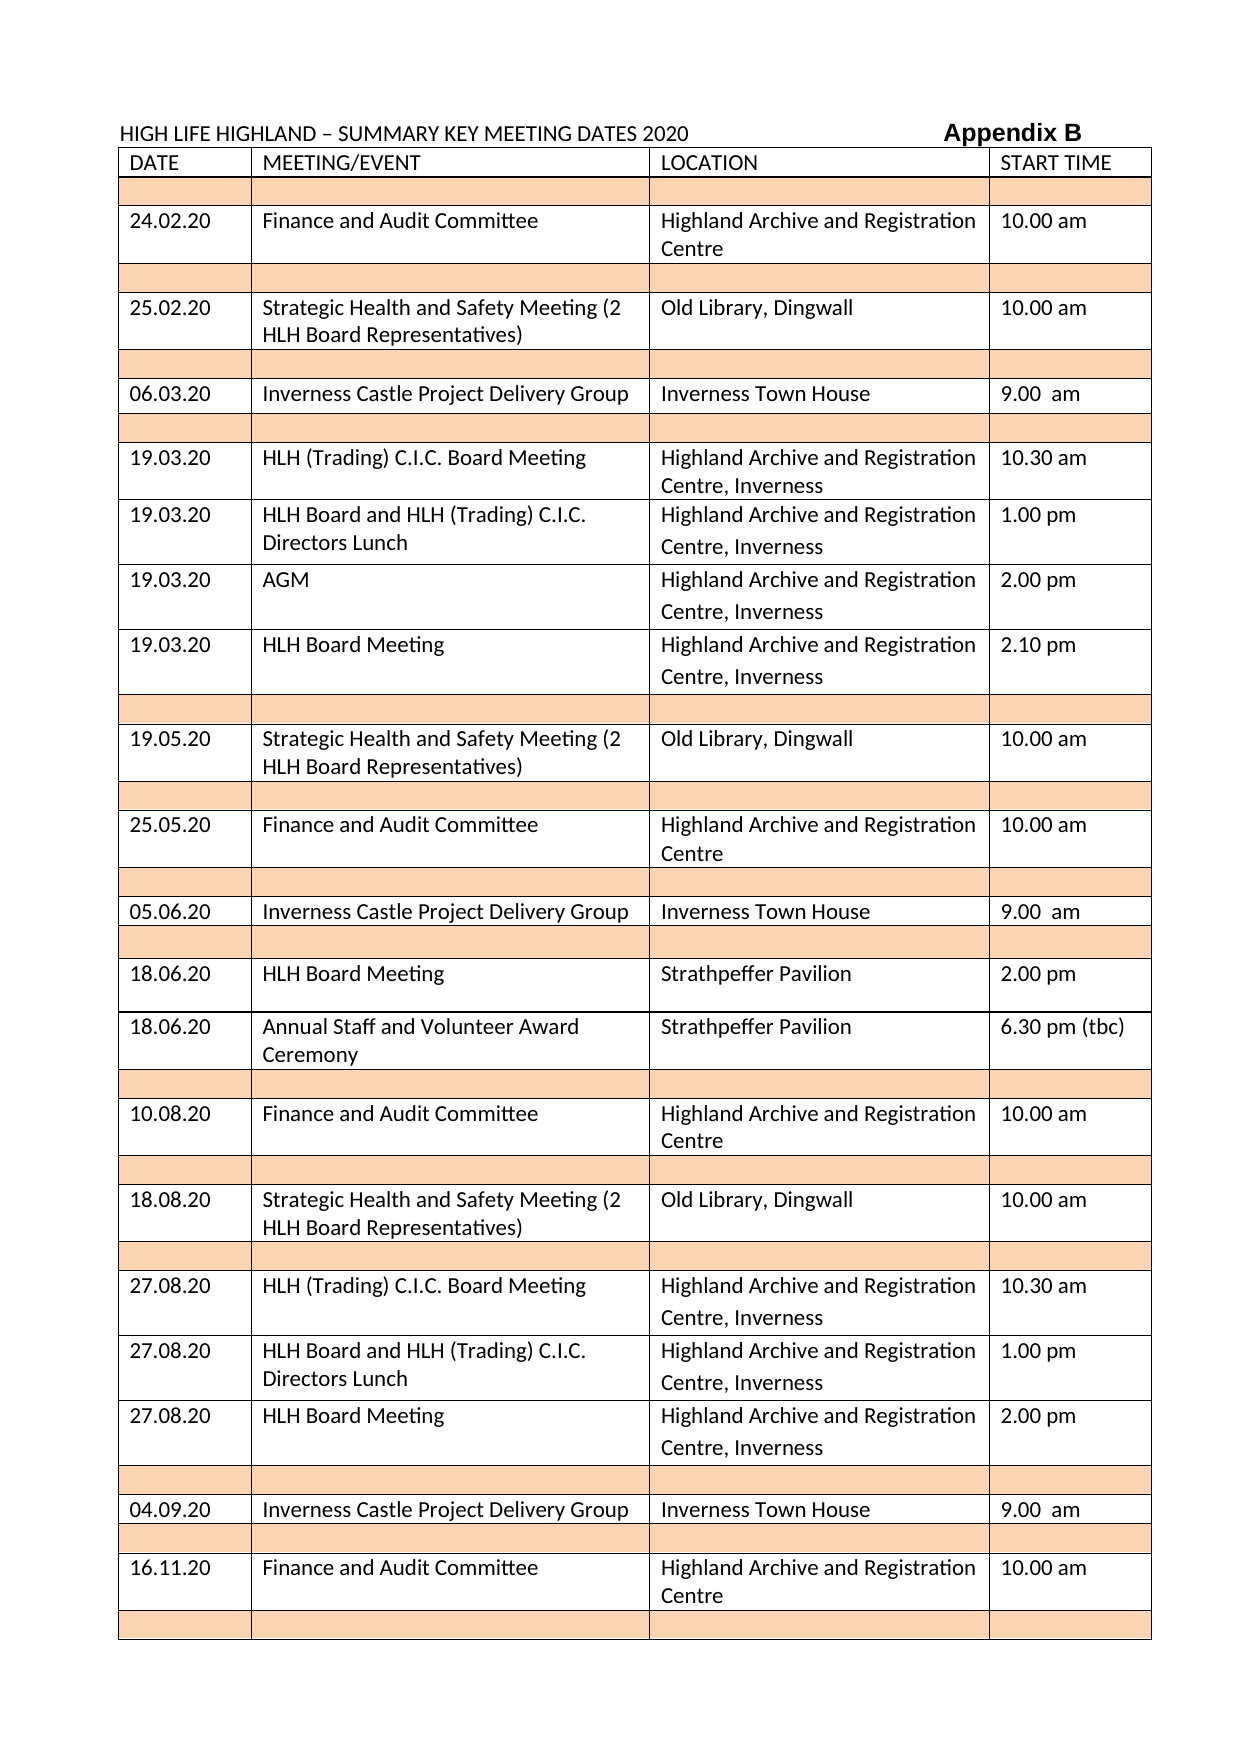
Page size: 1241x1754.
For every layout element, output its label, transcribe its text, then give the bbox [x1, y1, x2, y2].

table_cell 25.05.20 [119, 811, 251, 867]
table_cell [119, 1524, 251, 1552]
table_cell [119, 264, 251, 292]
table_cell [252, 414, 649, 442]
table_cell [119, 868, 251, 896]
table_cell HLH Board Meeting [252, 630, 649, 694]
table_cell Highland Archive and Registration Centre, Inverness [650, 1401, 989, 1465]
table_cell Highland Archive and Registration Centre [650, 1554, 989, 1609]
table_cell [119, 782, 251, 809]
table_cell Highland Archive and Registration Centre, Inverness [650, 565, 989, 629]
table_cell [252, 1611, 649, 1638]
table_cell Finance and Audit Committee [252, 1099, 649, 1155]
table_cell [650, 868, 989, 896]
table_cell 10.00 am [990, 206, 1151, 262]
table_cell 24.02.20 [119, 206, 251, 262]
table_cell [252, 350, 649, 378]
table_cell Strategic Health and Safety Meeting (2 HLH Board Representatives) [252, 1185, 649, 1241]
table_cell 10.00 am [990, 725, 1151, 781]
table_cell [650, 1156, 989, 1184]
table_cell [990, 1611, 1151, 1638]
table_header LOCATION [650, 148, 989, 176]
table_cell 10.00 am [990, 1099, 1151, 1155]
table_cell Finance and Audit Committee [252, 1554, 649, 1609]
table_cell [252, 178, 649, 205]
table_cell 04.09.20 [119, 1495, 251, 1523]
table_cell [650, 350, 989, 378]
table_cell [119, 414, 251, 442]
table_cell HLH (Trading) C.I.C. Board Meeting [252, 443, 649, 499]
table_cell Old Library, Dingwall [650, 725, 989, 781]
table_cell 9.00 am [990, 1495, 1151, 1523]
table_cell HLH Board and HLH (Trading) C.I.C. Directors Lunch [252, 500, 649, 564]
table_cell Finance and Audit Committee [252, 811, 649, 867]
table_cell [650, 926, 989, 958]
table_cell [990, 1070, 1151, 1098]
table_cell [119, 1242, 251, 1270]
table_cell [252, 1070, 649, 1098]
table_cell Inverness Castle Project Delivery Group [252, 897, 649, 925]
table_cell [119, 350, 251, 378]
table_cell 10.30 am [990, 443, 1151, 499]
table_header START TIME [990, 148, 1151, 176]
table_cell [650, 1611, 989, 1638]
table_cell 10.00 am [990, 293, 1151, 349]
table_cell [252, 1466, 649, 1494]
table_cell [990, 1524, 1151, 1552]
table_cell [252, 1524, 649, 1552]
table_cell 10.00 am [990, 1185, 1151, 1241]
table_cell 10.00 am [990, 811, 1151, 867]
table_cell 10.00 am [990, 1554, 1151, 1609]
table_cell Strategic Health and Safety Meeting (2 HLH Board Representatives) [252, 293, 649, 349]
table_cell Inverness Town House [650, 897, 989, 925]
table_cell [252, 1242, 649, 1270]
table_cell [119, 1070, 251, 1098]
table_cell [990, 414, 1151, 442]
table_cell [119, 1156, 251, 1184]
table_cell 19.05.20 [119, 725, 251, 781]
table_cell [650, 782, 989, 809]
table_cell Highland Archive and Registration Centre [650, 811, 989, 867]
table_cell Old Library, Dingwall [650, 1185, 989, 1241]
table_cell 2.00 pm [990, 959, 1151, 1011]
table_cell 25.02.20 [119, 293, 251, 349]
table_cell [650, 1524, 989, 1552]
table_cell HLH Board and HLH (Trading) C.I.C. Directors Lunch [252, 1336, 649, 1400]
table_cell [650, 1070, 989, 1098]
table_cell HLH Board Meeting [252, 1401, 649, 1465]
table_cell [990, 926, 1151, 958]
table_cell [990, 1156, 1151, 1184]
table_cell [252, 1156, 649, 1184]
table_cell 9.00 am [990, 897, 1151, 925]
table_cell 6.30 pm (tbc) [990, 1013, 1151, 1068]
table_cell 05.06.20 [119, 897, 251, 925]
table_cell 27.08.20 [119, 1271, 251, 1335]
table_cell Annual Staff and Volunteer Award Ceremony [252, 1013, 649, 1068]
table_cell [990, 1242, 1151, 1270]
table_cell 27.08.20 [119, 1401, 251, 1465]
table_cell 19.03.20 [119, 500, 251, 564]
table_cell 27.08.20 [119, 1336, 251, 1400]
table_cell Finance and Audit Committee [252, 206, 649, 262]
table_cell Inverness Castle Project Delivery Group [252, 1495, 649, 1523]
table_cell [650, 414, 989, 442]
table_cell 18.08.20 [119, 1185, 251, 1241]
table_cell [650, 1242, 989, 1270]
table_header DATE [119, 148, 251, 176]
table_cell [990, 1466, 1151, 1494]
table_cell [990, 782, 1151, 809]
table_cell Old Library, Dingwall [650, 293, 989, 349]
table_cell 19.03.20 [119, 443, 251, 499]
table_cell 18.06.20 [119, 959, 251, 1011]
table_cell [650, 1466, 989, 1494]
table_cell Strategic Health and Safety Meeting (2 HLH Board Representatives) [252, 725, 649, 781]
table_cell 1.00 pm [990, 500, 1151, 564]
table_cell 18.06.20 [119, 1013, 251, 1068]
table_cell [252, 868, 649, 896]
table_cell [990, 695, 1151, 723]
table_cell [650, 695, 989, 723]
table_cell [119, 178, 251, 205]
table_cell Highland Archive and Registration Centre, Inverness [650, 1336, 989, 1400]
table_cell [252, 264, 649, 292]
table_cell HLH Board Meeting [252, 959, 649, 1011]
table_cell Highland Archive and Registration Centre, Inverness [650, 443, 989, 499]
table_cell 16.11.20 [119, 1554, 251, 1609]
table_cell [252, 926, 649, 958]
table_cell Highland Archive and Registration Centre, Inverness [650, 1271, 989, 1335]
table_cell [252, 695, 649, 723]
table_cell [119, 926, 251, 958]
table_cell Highland Archive and Registration Centre, Inverness [650, 630, 989, 694]
table_cell Strathpeffer Pavilion [650, 959, 989, 1011]
table_cell 06.03.20 [119, 379, 251, 413]
table_cell 2.00 pm [990, 565, 1151, 629]
table_cell [990, 178, 1151, 205]
table_cell Inverness Town House [650, 379, 989, 413]
table_cell 2.00 pm [990, 1401, 1151, 1465]
table_cell [119, 1611, 251, 1638]
table_header MEETING/EVENT [252, 148, 649, 176]
table_cell 10.30 am [990, 1271, 1151, 1335]
table_cell 9.00 am [990, 379, 1151, 413]
table_cell [990, 350, 1151, 378]
table_cell Highland Archive and Registration Centre, Inverness [650, 500, 989, 564]
table_cell [990, 264, 1151, 292]
table_cell [650, 264, 989, 292]
table_cell 2.10 pm [990, 630, 1151, 694]
table_cell HLH (Trading) C.I.C. Board Meeting [252, 1271, 649, 1335]
table_cell Strathpeffer Pavilion [650, 1013, 989, 1068]
table_cell 19.03.20 [119, 565, 251, 629]
table_cell [990, 868, 1151, 896]
table_cell [119, 1466, 251, 1494]
table_cell Inverness Town House [650, 1495, 989, 1523]
table_cell Inverness Castle Project Delivery Group [252, 379, 649, 413]
table_cell [119, 695, 251, 723]
table_cell AGM [252, 565, 649, 629]
table_cell 19.03.20 [119, 630, 251, 694]
table_cell 10.08.20 [119, 1099, 251, 1155]
table_cell [650, 178, 989, 205]
table_cell 1.00 pm [990, 1336, 1151, 1400]
table_cell Highland Archive and Registration Centre [650, 206, 989, 262]
text HIGH LIFE HIGHLAND – SUMMARY KEY MEETING DATES 2020 Appendix B [89, 118, 1090, 147]
table_cell Highland Archive and Registration Centre [650, 1099, 989, 1155]
table_cell [252, 782, 649, 809]
